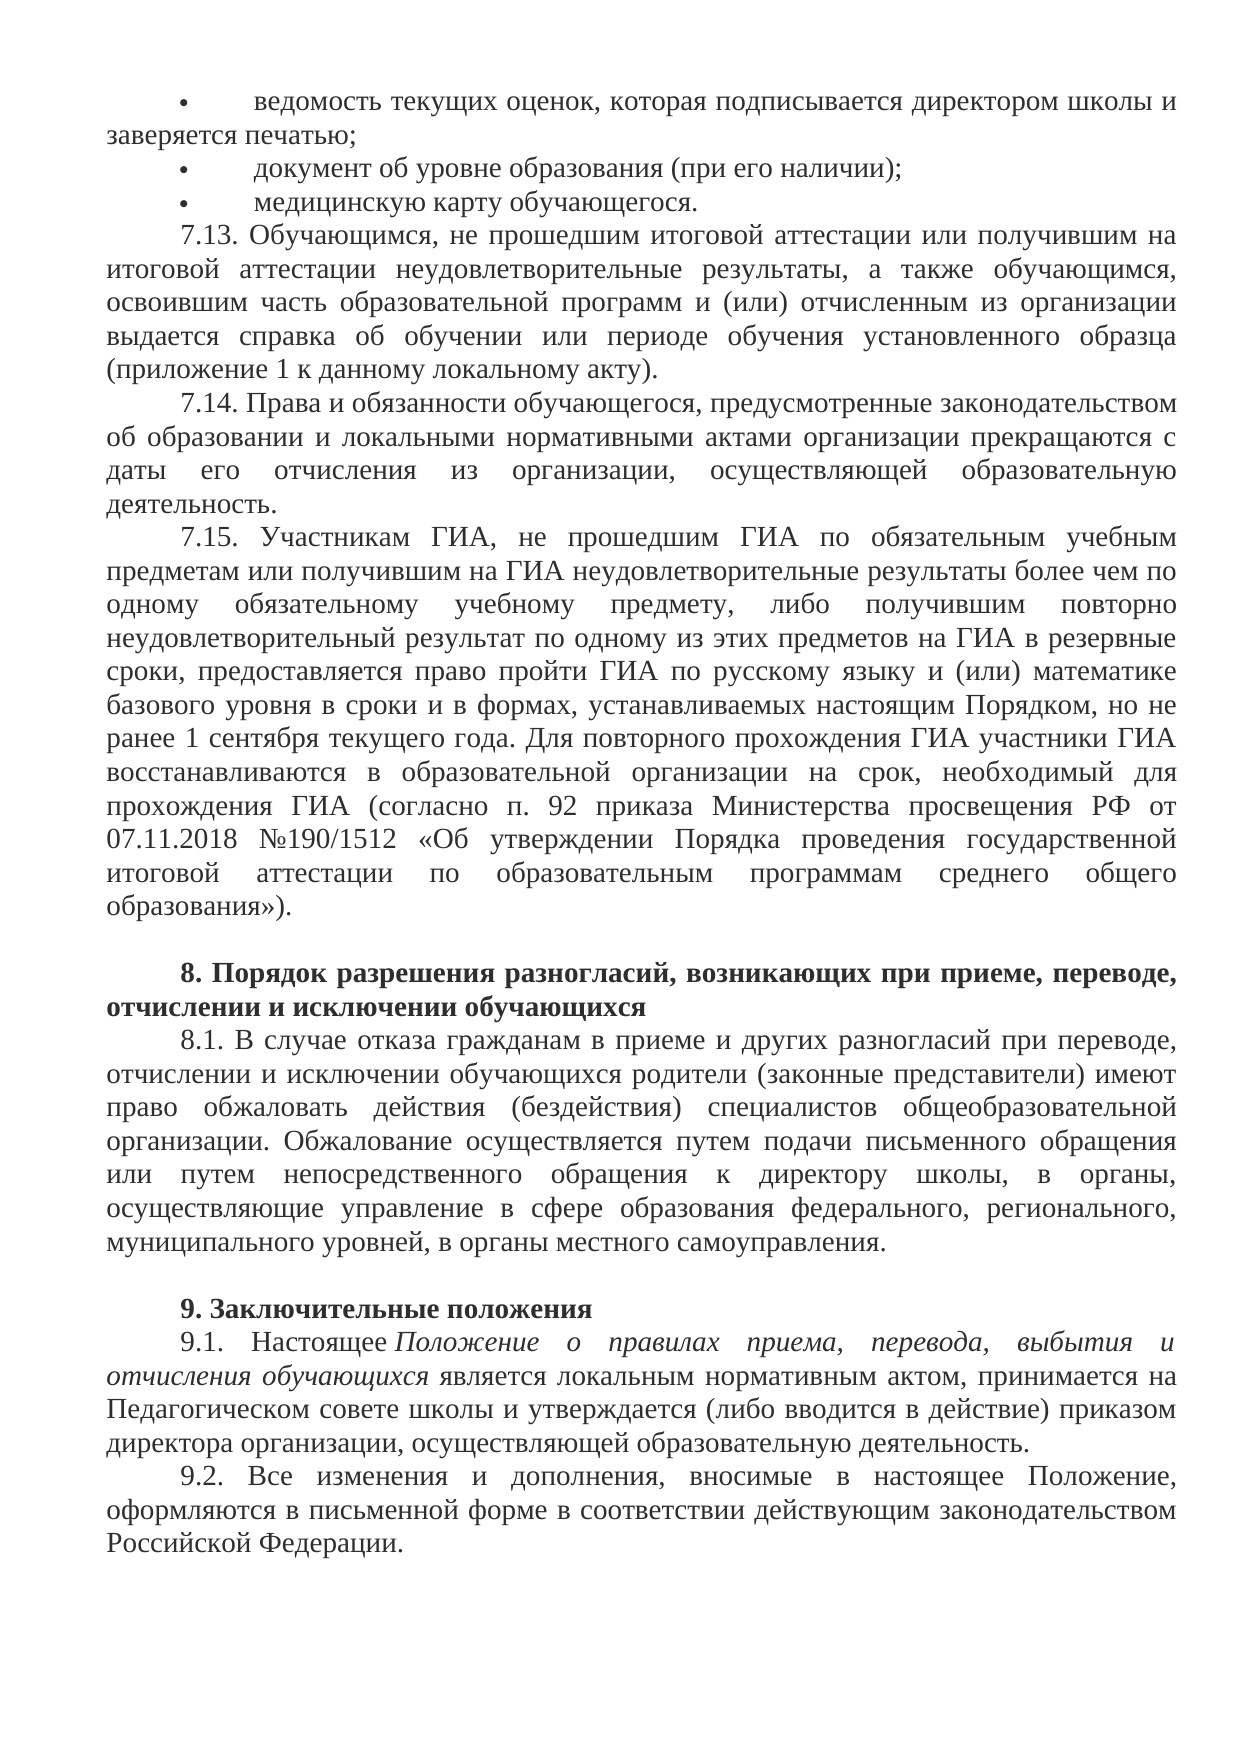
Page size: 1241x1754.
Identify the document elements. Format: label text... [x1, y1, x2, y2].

text 7.15. Участникам ГИА, не прошедшим ГИА по обязательным учебным предметам или получившим на ГИА неудовлетворительные результаты более чем по одному обязательному учебному предмету, либо получившим повторно неудовлетворительный результат по одному из этих предметов на ГИА в резервные сроки, предоставляется право пройти ГИА по русскому языку и (или) математике базового уровня в сроки и в формах, устанавливаемых настоящим Порядком, но не ранее 1 сентября текущего года. Для повторного прохождения ГИА участники ГИА восстанавливаются в образовательной организации на срок, необходимый для прохождения ГИА (согласно п. 92 приказа Министерства просвещения РФ от 07.11.2018 №190/1512 «Об утверждении Порядка проведения государственной итоговой аттестации по образовательным программам среднего общего образования»). [106, 519, 1178, 922]
text 7.14. Права и обязанности обучающегося, предусмотренные законодательством об образовании и локальными нормативными актами организации прекращаются с даты его отчисления из организации, осуществляющей образовательную деятельность. [106, 385, 1178, 519]
text 9. Заключительные положения [106, 1291, 1178, 1324]
list медицинскую карту обучающегося. [106, 184, 1178, 217]
text 9.1. Настоящее Положение о правилах приема, перевода, выбытия и отчисления обучающихся является локальным нормативным актом, принимается на Педагогическом совете школы и утверждается (либо вводится в действие) приказом директора организации, осуществляющей образовательную деятельность. [106, 1324, 1178, 1458]
text 9.2. Все изменения и дополнения, вносимые в настоящее Положение, оформляются в письменной форме в соответствии действующим законодательством Российской Федерации. [106, 1458, 1178, 1559]
text 8.1. В случае отказа гражданам в приеме и других разногласий при переводе, отчислении и исключении обучающихся родители (законные представители) имеют право обжаловать действия (бездействия) специалистов общеобразовательной организации. Обжалование осуществляется путем подачи письменного обращения или путем непосредственного обращения к директору школы, в органы, осуществляющие управление в сфере образования федерального, регионального, муниципального уровней, в органы местного самоуправления. [106, 1022, 1178, 1257]
list документ об уровне образования (при его наличии); [106, 150, 1178, 184]
list ведомость текущих оценок, которая подписывается директором школы и заверяется печатью; [106, 83, 1178, 150]
text 8. Порядок разрешения разногласий, возникающих при приеме, переводе, отчислении и исключении обучающихся [106, 955, 1178, 1022]
text 7.13. Обучающимся, не прошедшим итоговой аттестации или получившим на итоговой аттестации неудовлетворительные результаты, а также обучающимся, освоившим часть образовательной программ и (или) отчисленным из организации выдается справка об обучении или периоде обучения установленного образца (приложение 1 к данному локальному акту). [106, 217, 1178, 385]
